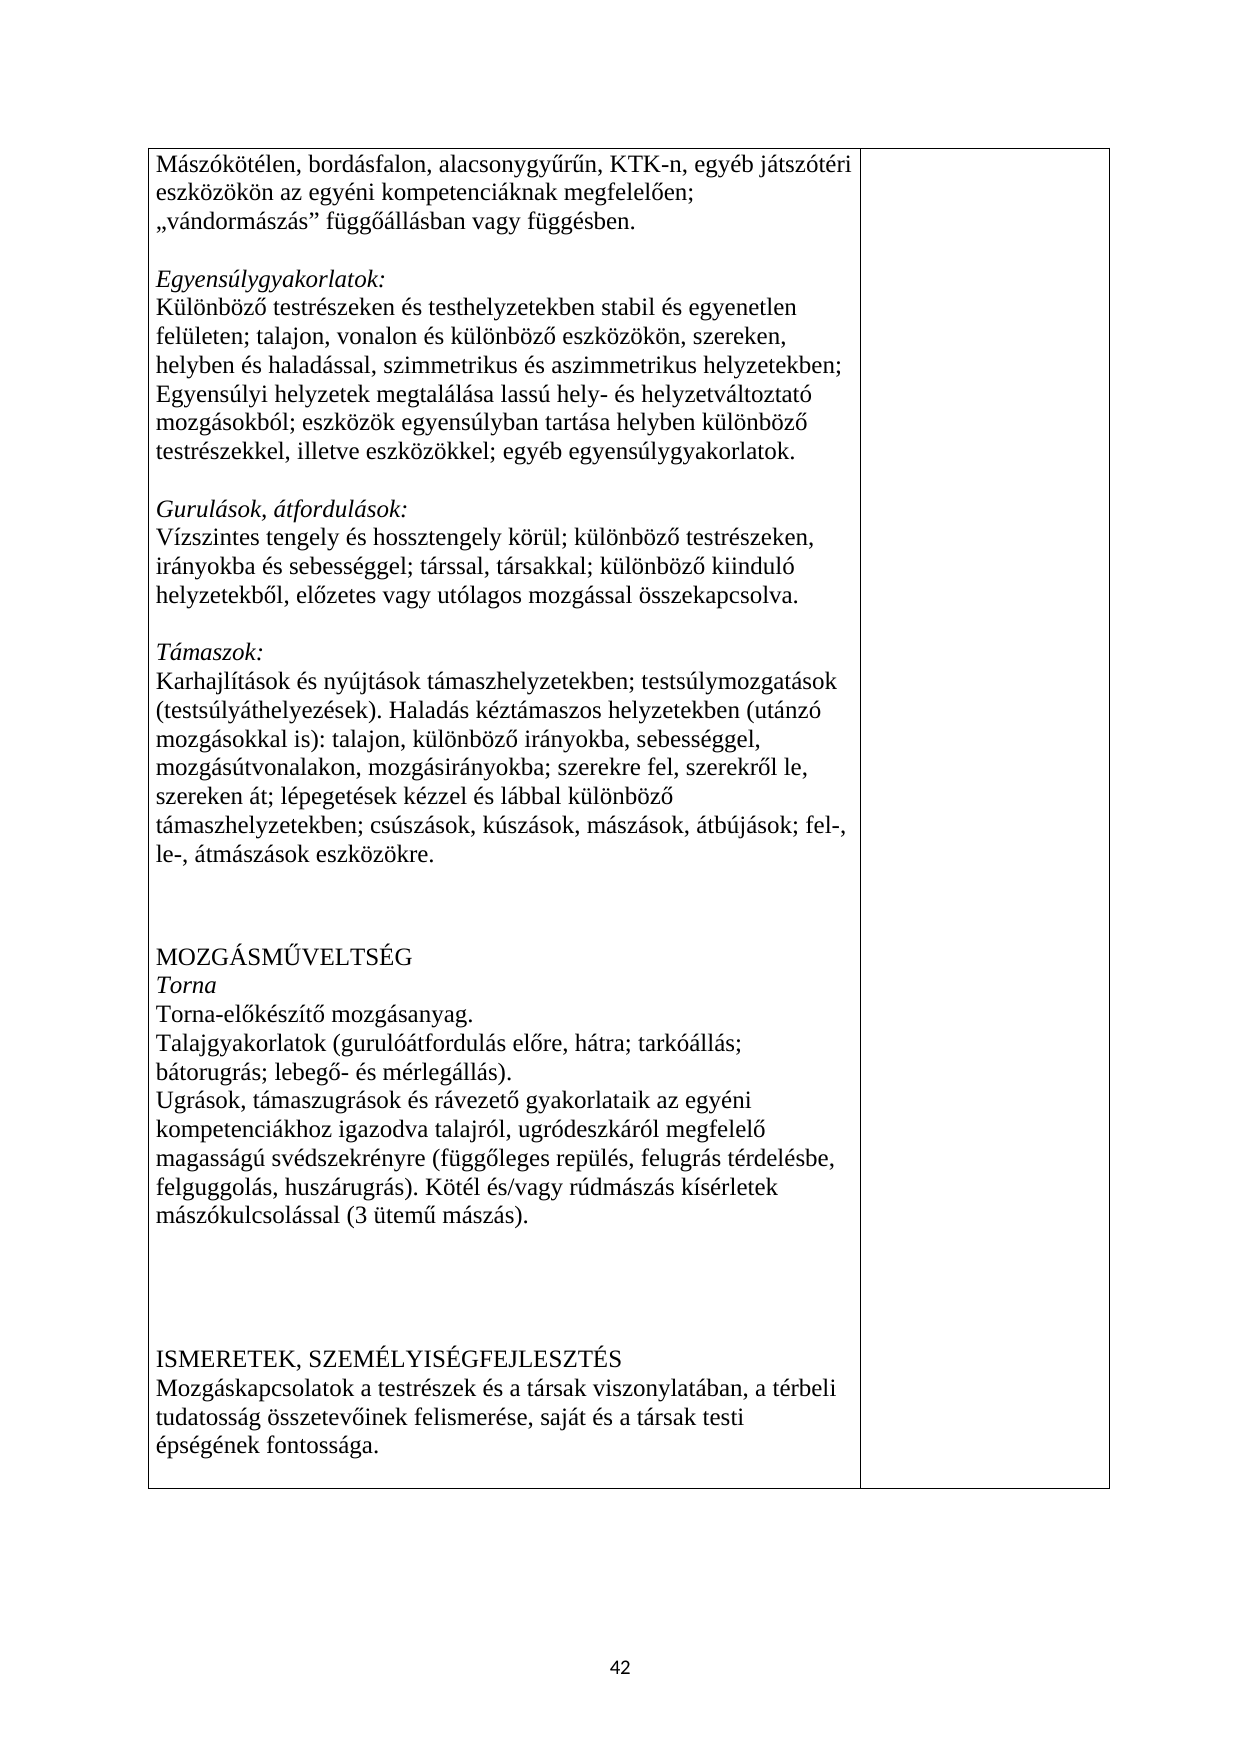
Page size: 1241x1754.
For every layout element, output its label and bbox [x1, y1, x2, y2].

table_cell [861, 149, 1109, 1488]
table_cell [149, 149, 860, 1488]
